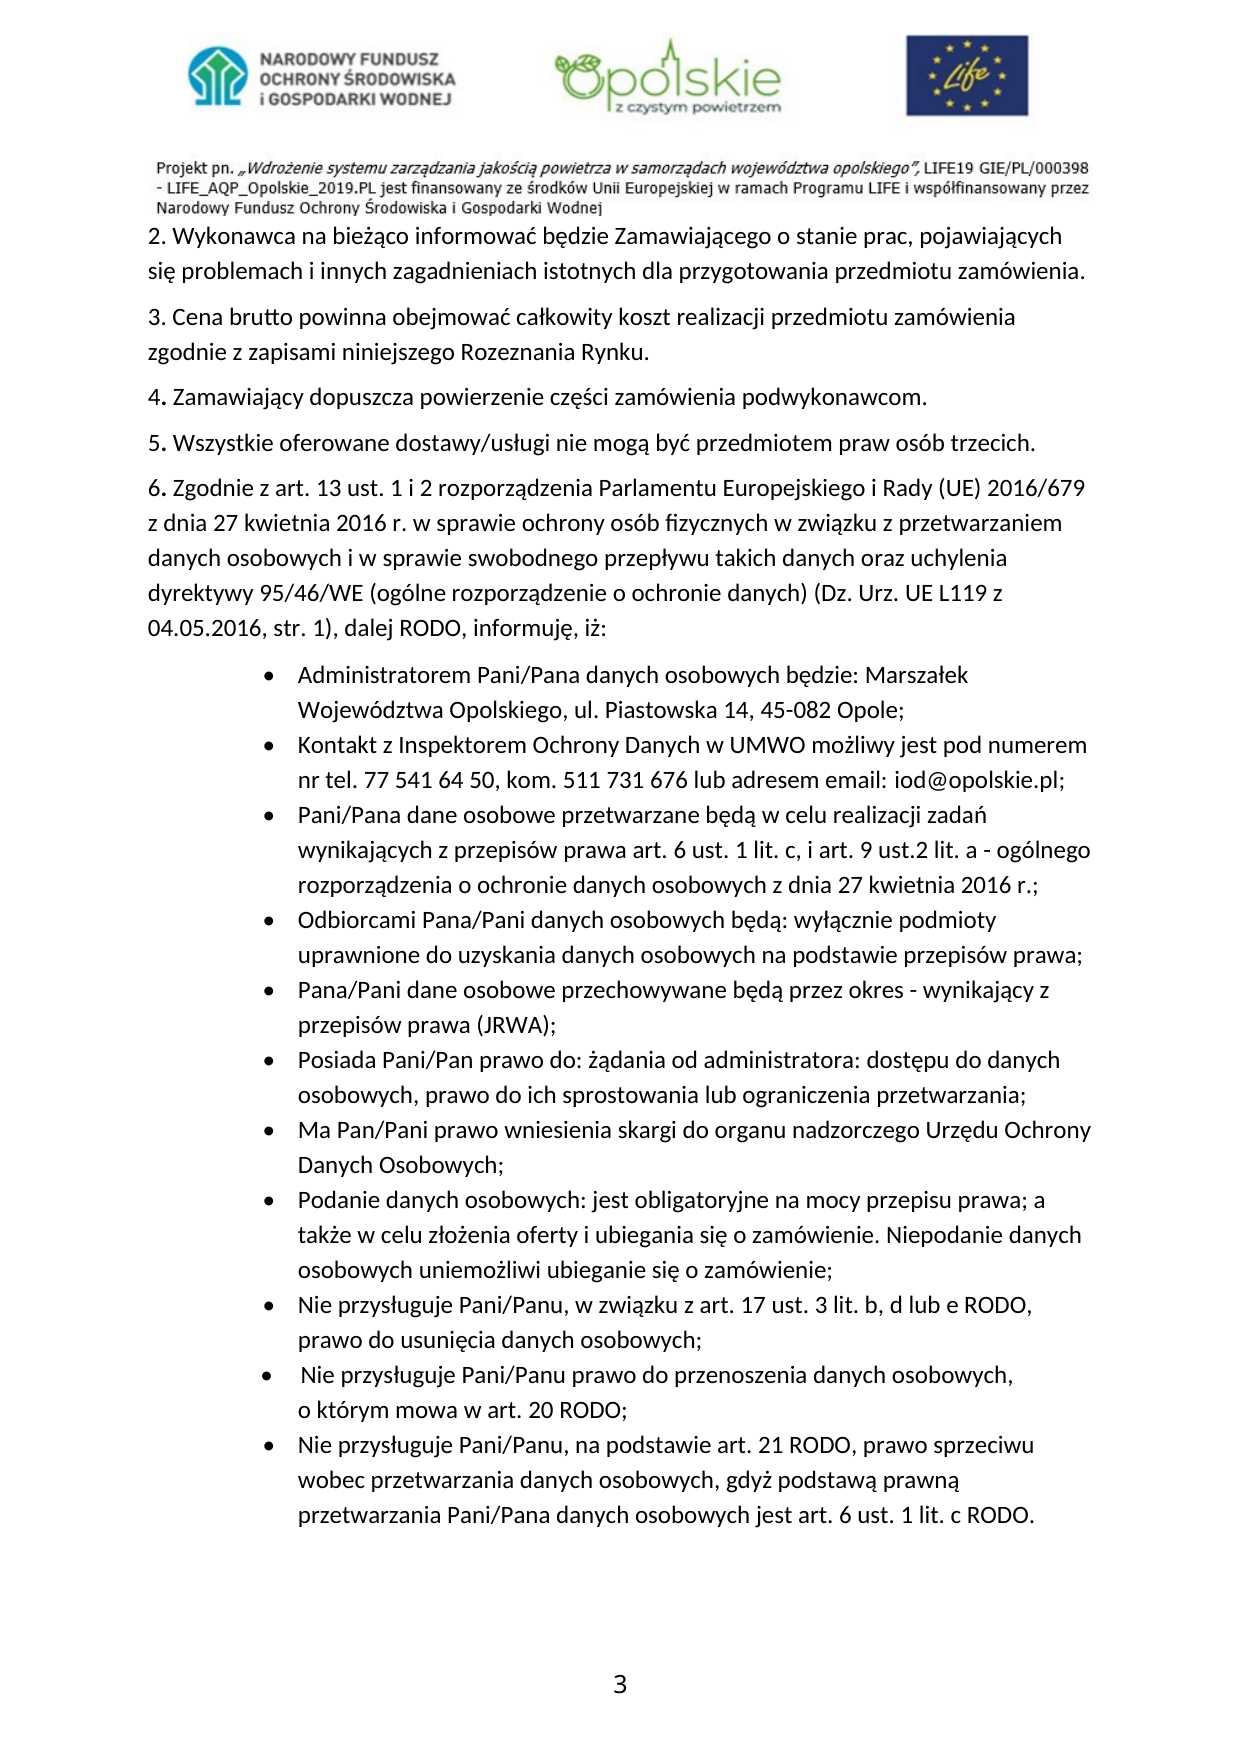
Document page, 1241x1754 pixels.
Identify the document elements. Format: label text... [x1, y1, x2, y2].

list Nie przysługuje Pani/Panu prawo do przenoszenia danych osobowych, [260, 1360, 1093, 1390]
text 6. Zgodnie z art. 13 ust. 1 i 2 rozporządzenia Parlamentu Europejskiego i Rady (UE) 2016/679 z dnia 27 kwietnia 2016 r. w sprawie ochrony osób fizycznych w związku z przetwarzaniem danych osobowych i w sprawie swobodnego przepływu takich danych oraz uchylenia dyrektywy 95/46/WE (ogólne rozporządzenie o ochronie danych) (Dz. Urz. UE L119 z 04.05.2016, str. 1), dalej RODO, informuję, iż: [148, 472, 1093, 643]
text 4. Zamawiający dopuszcza powierzenie części zamówienia podwykonawcom. [148, 381, 1093, 412]
text 2. Wykonawca na bieżąco informować będzie Zamawiającego o stanie prac, pojawiających się problemach i innych zagadnieniach istotnych dla przygotowania przedmiotu zamówienia. [148, 148, 1093, 286]
list Pani/Pana dane osobowe przetwarzane będą w celu realizacji zadań wynikających z przepisów prawa art. 6 ust. 1 lit. c, i art. 9 ust.2 lit. a - ogólnego rozporządzenia o ochronie danych osobowych z dnia 27 kwietnia 2016 r.; [262, 800, 1093, 900]
text o którym mowa w art. 20 RODO; [298, 1395, 1093, 1425]
list Pana/Pani dane osobowe przechowywane będą przez okres - wynikający z przepisów prawa (JRWA); [262, 975, 1093, 1040]
list Odbiorcami Pana/Pani danych osobowych będą: wyłącznie podmioty uprawnione do uzyskania danych osobowych na podstawie przepisów prawa; [262, 905, 1093, 970]
list Ma Pan/Pani prawo wniesienia skargi do organu nadzorczego Urzędu Ochrony Danych Osobowych; [262, 1115, 1093, 1180]
text 5. Wszystkie oferowane dostawy/usługi nie mogą być przedmiotem praw osób trzecich. [148, 427, 1093, 457]
list Nie przysługuje Pani/Panu, w związku z art. 17 ust. 3 lit. b, d lub e RODO, prawo do usunięcia danych osobowych; [262, 1290, 1093, 1355]
list Administratorem Pani/Pana danych osobowych będzie: Marszałek Województwa Opolskiego, ul. Piastowska 14, 45-082 Opole; [262, 660, 1093, 725]
list Posiada Pani/Pan prawo do: żądania od administratora: dostępu do danych osobowych, prawo do ich sprostowania lub ograniczenia przetwarzania; [262, 1045, 1093, 1110]
list Podanie danych osobowych: jest obligatoryjne na mocy przepisu prawa; a także w celu złożenia oferty i ubiegania się o zamówienie. Niepodanie danych osobowych uniemożliwi ubieganie się o zamówienie; [262, 1185, 1093, 1285]
picture [148, 33, 1093, 148]
text 3. Cena brutto powinna obejmować całkowity koszt realizacji przedmiotu zamówienia zgodnie z zapisami niniejszego Rozeznania Rynku. [148, 301, 1093, 366]
list Nie przysługuje Pani/Panu, na podstawie art. 21 RODO, prawo sprzeciwu wobec przetwarzania danych osobowych, gdyż podstawą prawną przetwarzania Pani/Pana danych osobowych jest art. 6 ust. 1 lit. c RODO. [262, 1430, 1093, 1530]
list Kontakt z Inspektorem Ochrony Danych w UMWO możliwy jest pod numerem nr tel. 77 541 64 50, kom. 511 731 676 lub adresem email: iod@opolskie.pl; [262, 730, 1093, 795]
